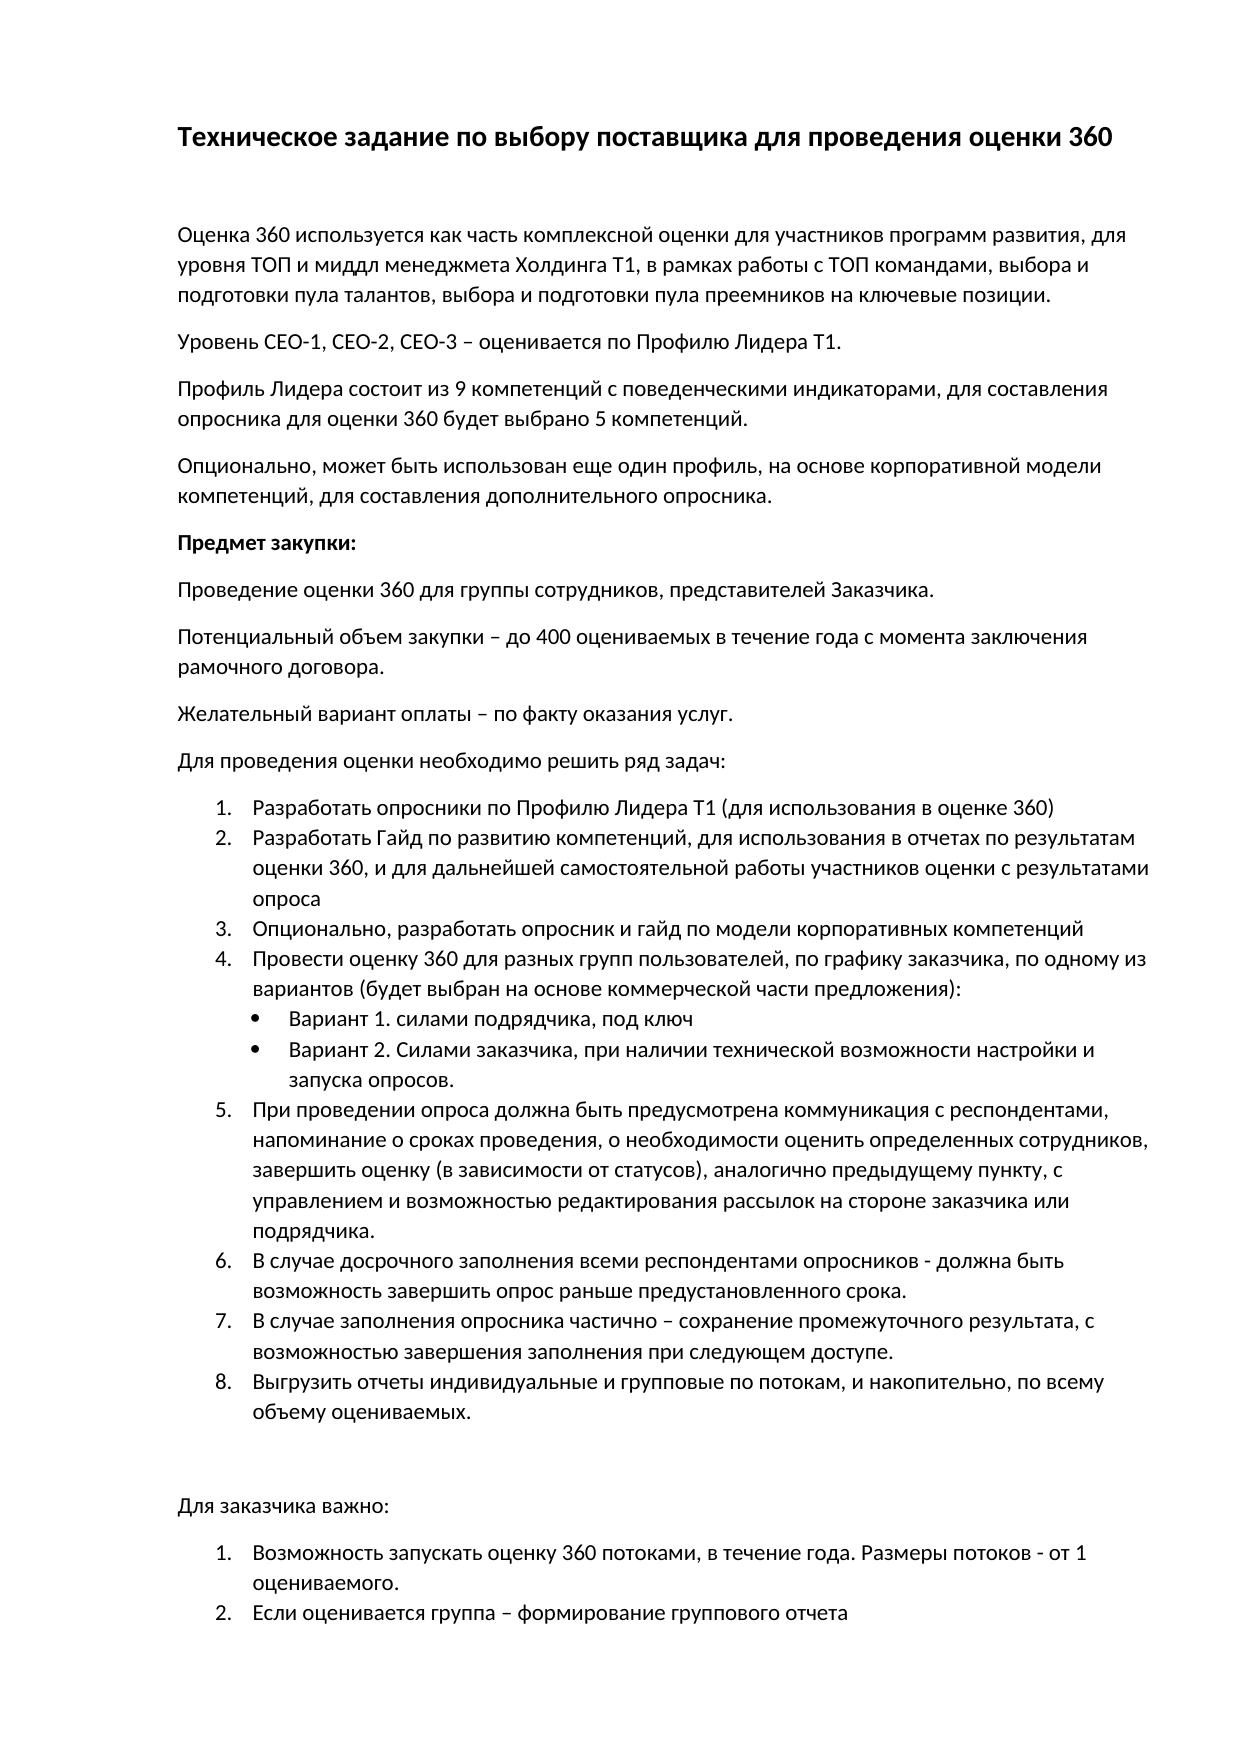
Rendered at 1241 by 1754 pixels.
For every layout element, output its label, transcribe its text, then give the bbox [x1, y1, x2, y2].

text Уровень СЕО-1, СЕО-2, СЕО-3 – оценивается по Профилю Лидера Т1. [177, 327, 1152, 355]
text Для проведения оценки необходимо решить ряд задач: [177, 746, 1152, 774]
list Вариант 2. Силами заказчика, при наличии технической возможности настройки и запуска опросов. [251, 1035, 1152, 1093]
list В случае заполнения опросника частично – сохранение промежуточного результата, с возможностью завершения заполнения при следующем доступе. [215, 1307, 1152, 1365]
list Выгрузить отчеты индивидуальные и групповые по потокам, и накопительно, по всему объему оцениваемых. [215, 1367, 1152, 1425]
text Желательный вариант оплаты – по факту оказания услуг. [177, 699, 1152, 727]
list В случае досрочного заполнения всеми респондентами опросников - должна быть возможность завершить опрос раньше предустановленного срока. [215, 1246, 1152, 1304]
text Профиль Лидера состоит из 9 компетенций с поведенческими индикаторами, для составления опросника для оценки 360 будет выбрано 5 компетенций. [177, 374, 1152, 432]
text Техническое задание по выбору поставщика для проведения оценки 360 [177, 118, 1152, 154]
list Если оценивается группа – формирование группового отчета [215, 1598, 1152, 1626]
list Провести оценку 360 для разных групп пользователей, по графику заказчика, по одному из вариантов (будет выбран на основе коммерческой части предложения): [215, 944, 1152, 1002]
list Возможность запускать оценку 360 потоками, в течение года. Размеры потоков - от 1 оцениваемого. [215, 1538, 1152, 1596]
list Разработать опросники по Профилю Лидера Т1 (для использования в оценке 360) [215, 793, 1152, 821]
list Разработать Гайд по развитию компетенций, для использования в отчетах по результатам оценки 360, и для дальнейшей самостоятельной работы участников оценки с результатами опроса [215, 823, 1152, 912]
text Для заказчика важно: [177, 1491, 1152, 1519]
text Оценка 360 используется как часть комплексной оценки для участников программ развития, для уровня ТОП и миддл менеджмета Холдинга Т1, в рамках работы с ТОП командами, выбора и подготовки пула талантов, выбора и подготовки пула преемников на ключевые позиции. [177, 220, 1152, 308]
list При проведении опроса должна быть предусмотрена коммуникация с респондентами, напоминание о сроках проведения, о необходимости оценить определенных сотрудников, завершить оценку (в зависимости от статусов), аналогично предыдущему пункту, с управлением и возможностью редактирования рассылок на стороне заказчика или подрядчика. [215, 1095, 1152, 1244]
text Предмет закупки: [177, 528, 1152, 556]
text Опционально, может быть использован еще один профиль, на основе корпоративной модели компетенций, для составления дополнительного опросника. [177, 451, 1152, 509]
text Проведение оценки 360 для группы сотрудников, представителей Заказчика. [177, 575, 1152, 603]
list Опционально, разработать опросник и гайд по модели корпоративных компетенций [215, 914, 1152, 942]
text Потенциальный объем закупки – до 400 оцениваемых в течение года с момента заключения рамочного договора. [177, 622, 1152, 680]
list Вариант 1. силами подрядчика, под ключ [251, 1004, 1152, 1032]
